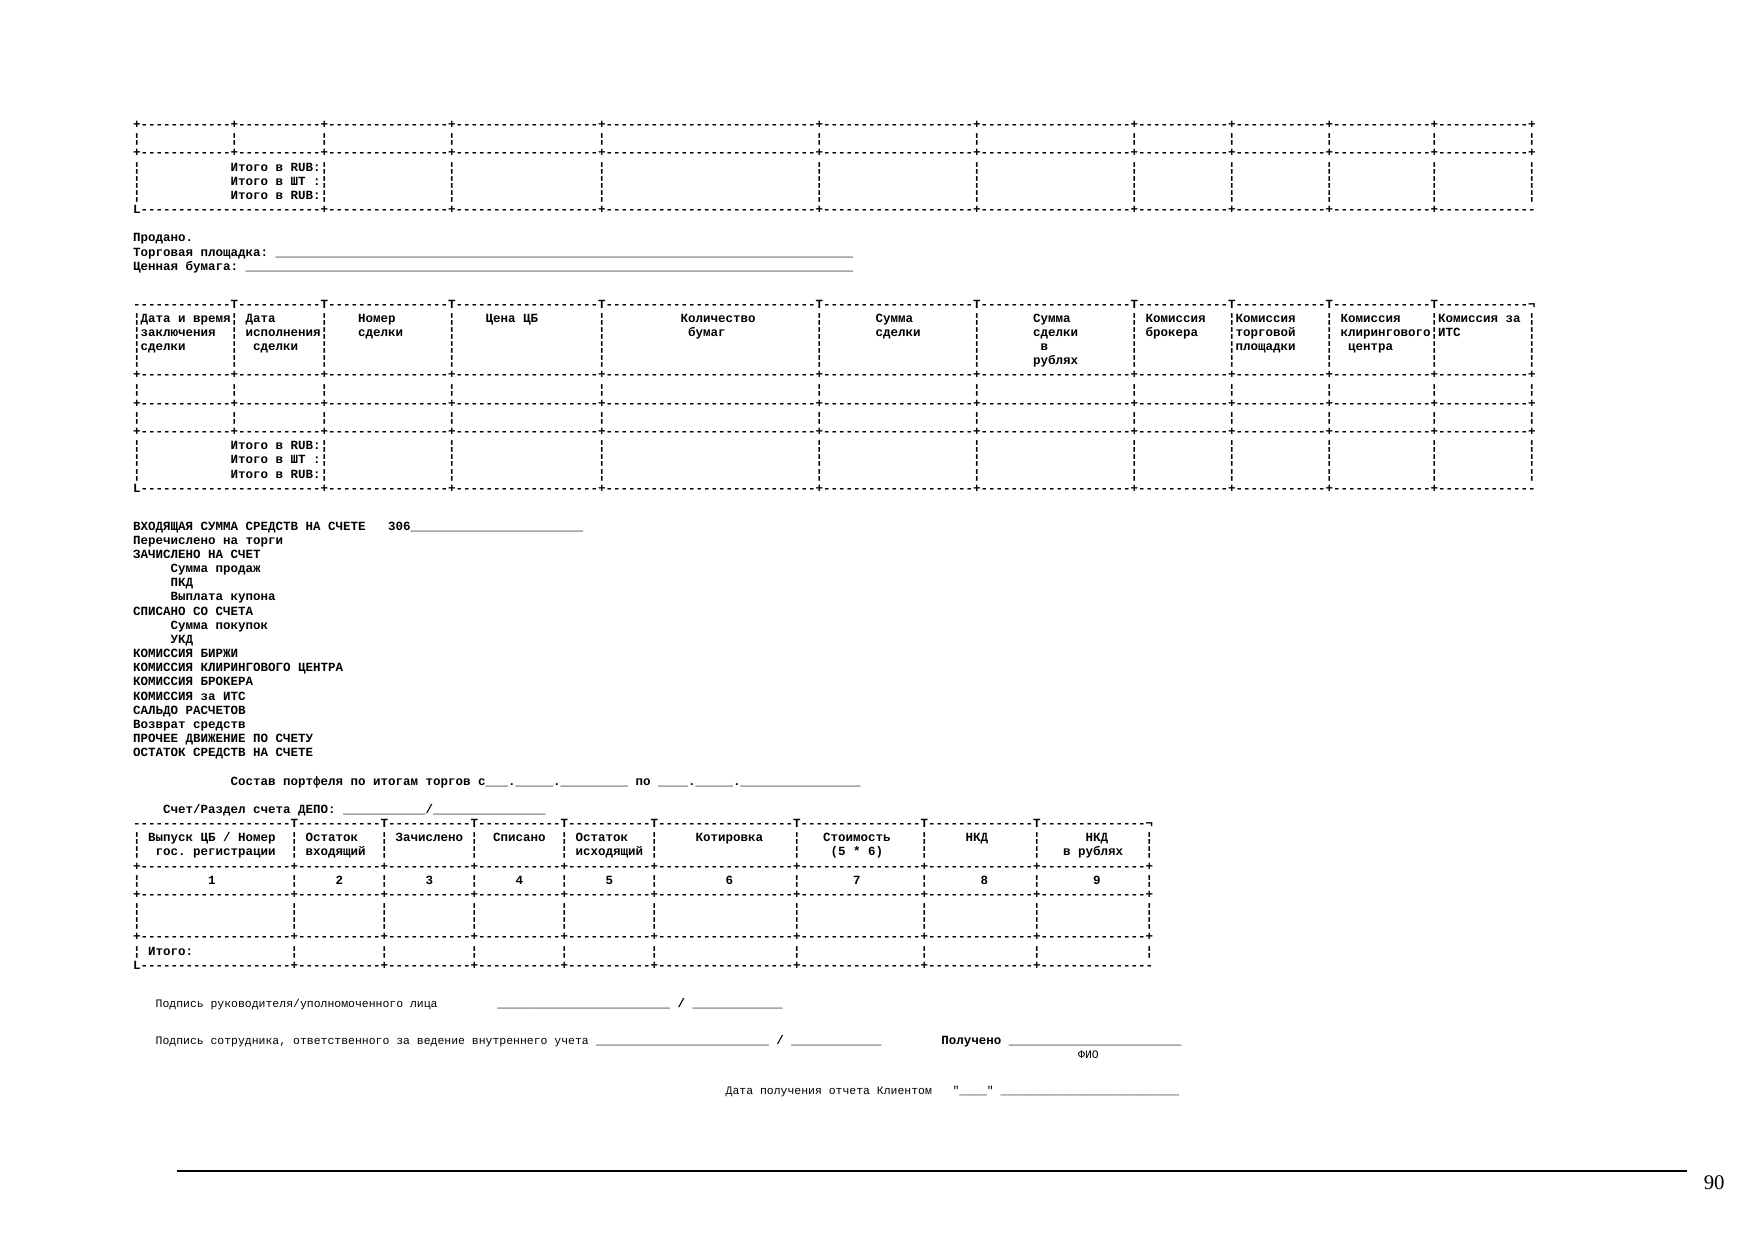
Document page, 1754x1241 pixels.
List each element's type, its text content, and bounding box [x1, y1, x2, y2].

text Ценная бумага: _________________________________________________________________________________ [133, 260, 1724, 274]
text ---------------------T-----------T-----------T-----------T-----------T------------------T----------------T--------------T--------------¬ [133, 817, 1724, 831]
text ¦сделки ¦ сделки ¦ ¦ ¦ ¦ ¦ в ¦ ¦площадки ¦ центра ¦ ¦ [133, 340, 1724, 354]
text ¦ ¦ ¦ ¦ ¦ ¦ ¦ ¦ ¦ ¦ [133, 916, 1724, 930]
text ¦ Итого в RUB:¦ ¦ ¦ ¦ ¦ ¦ ¦ ¦ ¦ ¦ [133, 189, 1724, 203]
text Сумма продаж [133, 562, 1724, 576]
text КОМИССИЯ БИРЖИ [133, 647, 1724, 661]
text КОМИССИЯ КЛИРИНГОВОГО ЦЕНТРА [133, 661, 1724, 675]
text ¦ Итого в RUB:¦ ¦ ¦ ¦ ¦ ¦ ¦ ¦ ¦ ¦ [133, 468, 1724, 482]
text ¦ Итого в ШТ :¦ ¦ ¦ ¦ ¦ ¦ ¦ ¦ ¦ ¦ [133, 453, 1724, 468]
text КОМИССИЯ за ИТС [133, 689, 1724, 704]
text ¦Дата и время¦ Дата ¦ Номер ¦ Цена ЦБ ¦ Количество ¦ Сумма ¦ Сумма ¦ Комиссия ¦Комиссия ¦ Комиссия ¦Комиссия за ¦ [133, 312, 1724, 326]
text ЗАЧИСЛЕНО НА СЧЕТ [133, 548, 1724, 562]
text Возврат средств [133, 718, 1724, 732]
text ¦ ¦ ¦ ¦ ¦ ¦ ¦ ¦ ¦ ¦ [133, 902, 1724, 916]
text ¦ Выпуск ЦБ / Номер ¦ Остаток ¦ Зачислено ¦ Списано ¦ Остаток ¦ Котировка ¦ Стоимость ¦ НКД ¦ НКД ¦ [133, 831, 1724, 845]
text +--------------------+-----------+-----------+-----------+-----------+------------------+----------------+--------------+--------------+ [133, 888, 1724, 902]
text ¦ ¦ ¦ ¦ ¦ ¦ ¦ ¦ ¦ ¦ ¦ ¦ [133, 132, 1724, 146]
text ОСТАТОК СРЕДСТВ НА СЧЕТЕ [133, 746, 1724, 760]
text ¦ Итого в RUB:¦ ¦ ¦ ¦ ¦ ¦ ¦ ¦ ¦ ¦ [133, 161, 1724, 175]
text ПРОЧЕЕ ДВИЖЕНИЕ ПО СЧЕТУ [133, 732, 1724, 746]
text СПИСАНО СО СЧЕТА [133, 604, 1724, 619]
text ¦ Итого: ¦ ¦ ¦ ¦ ¦ ¦ ¦ ¦ ¦ [133, 944, 1724, 959]
text Перечислено на торги [133, 534, 1724, 548]
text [133, 118, 1724, 132]
text САЛЬДО РАСЧЕТОВ [133, 704, 1724, 718]
text ¦ ¦ ¦ ¦ ¦ ¦ ¦ рублях ¦ ¦ ¦ ¦ ¦ [133, 354, 1724, 368]
text ¦ 1 ¦ 2 ¦ 3 ¦ 4 ¦ 5 ¦ 6 ¦ 7 ¦ 8 ¦ 9 ¦ [133, 874, 1724, 888]
text Продано. [133, 231, 1724, 246]
text УКД [133, 633, 1724, 647]
text +--------------------+-----------+-----------+-----------+-----------+------------------+----------------+--------------+--------------+ [133, 859, 1724, 874]
text Счет/Раздел счета ДЕПО: ___________/_______________ [133, 803, 1724, 817]
text ¦ ¦ ¦ ¦ ¦ ¦ ¦ ¦ ¦ ¦ ¦ ¦ [133, 383, 1724, 397]
text +--------------------+-----------+-----------+-----------+-----------+------------------+----------------+--------------+--------------+ [133, 930, 1724, 944]
text ПКД [133, 576, 1724, 590]
text Подпись сотрудника, ответственного за ведение внутреннего учета _______________________ / ____________ Получено _______________________ [133, 1034, 1724, 1048]
text ВХОДЯЩАЯ СУММА СРЕДСТВ НА СЧЕТЕ 306_______________________ [133, 519, 1724, 534]
text ¦ ¦ ¦ ¦ ¦ ¦ ¦ ¦ ¦ ¦ ¦ ¦ [133, 411, 1724, 425]
text Дата получения отчета Клиентом "____" __________________________ [133, 1085, 1724, 1098]
text ¦ Итого в RUB:¦ ¦ ¦ ¦ ¦ ¦ ¦ ¦ ¦ ¦ [133, 439, 1724, 453]
text КОМИССИЯ БРОКЕРА [133, 675, 1724, 689]
text Подпись руководителя/уполномоченного лица _______________________ / ____________ [133, 997, 1724, 1011]
text L--------------------+-----------+-----------+-----------+-----------+------------------+----------------+--------------+--------------- [133, 959, 1724, 973]
text ¦ гос. регистрации ¦ входящий ¦ ¦ ¦ исходящий ¦ ¦ (5 * 6) ¦ ¦ в рублях ¦ [133, 845, 1724, 859]
text Торговая площадка: _____________________________________________________________________________ [133, 246, 1724, 260]
text ¦заключения ¦ исполнения¦ сделки ¦ ¦ бумаг ¦ сделки ¦ сделки ¦ брокера ¦торговой ¦ клирингового¦ИТС ¦ [133, 326, 1724, 340]
text Состав портфеля по итогам торгов с___._____._________ по ____._____.________________ [133, 774, 1724, 789]
text ФИО [133, 1048, 1724, 1062]
text Сумма покупок [133, 619, 1724, 633]
text ¦ Итого в ШТ :¦ ¦ ¦ ¦ ¦ ¦ ¦ ¦ ¦ ¦ [133, 175, 1724, 189]
text Выплата купона [133, 590, 1724, 604]
